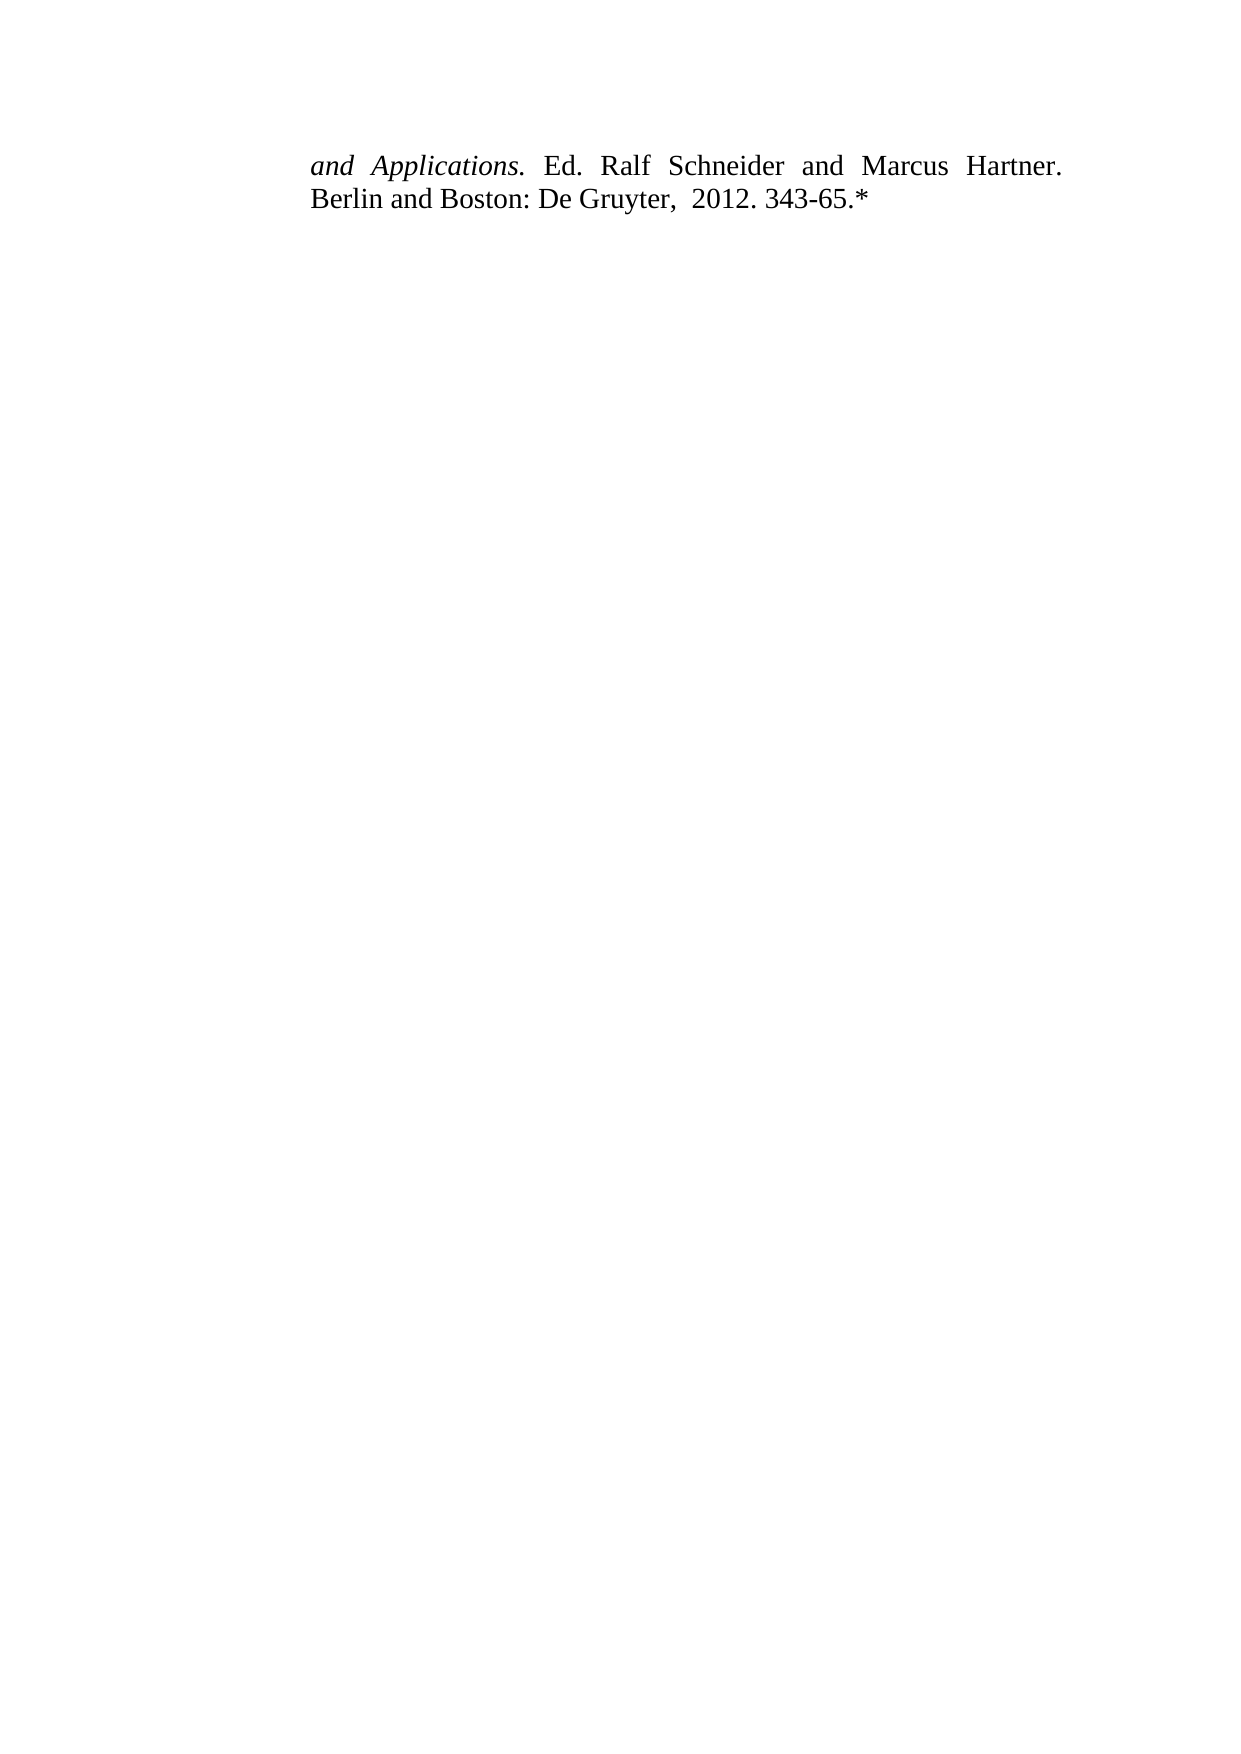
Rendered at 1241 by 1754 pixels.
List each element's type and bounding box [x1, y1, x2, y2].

text [236, 148, 1063, 215]
